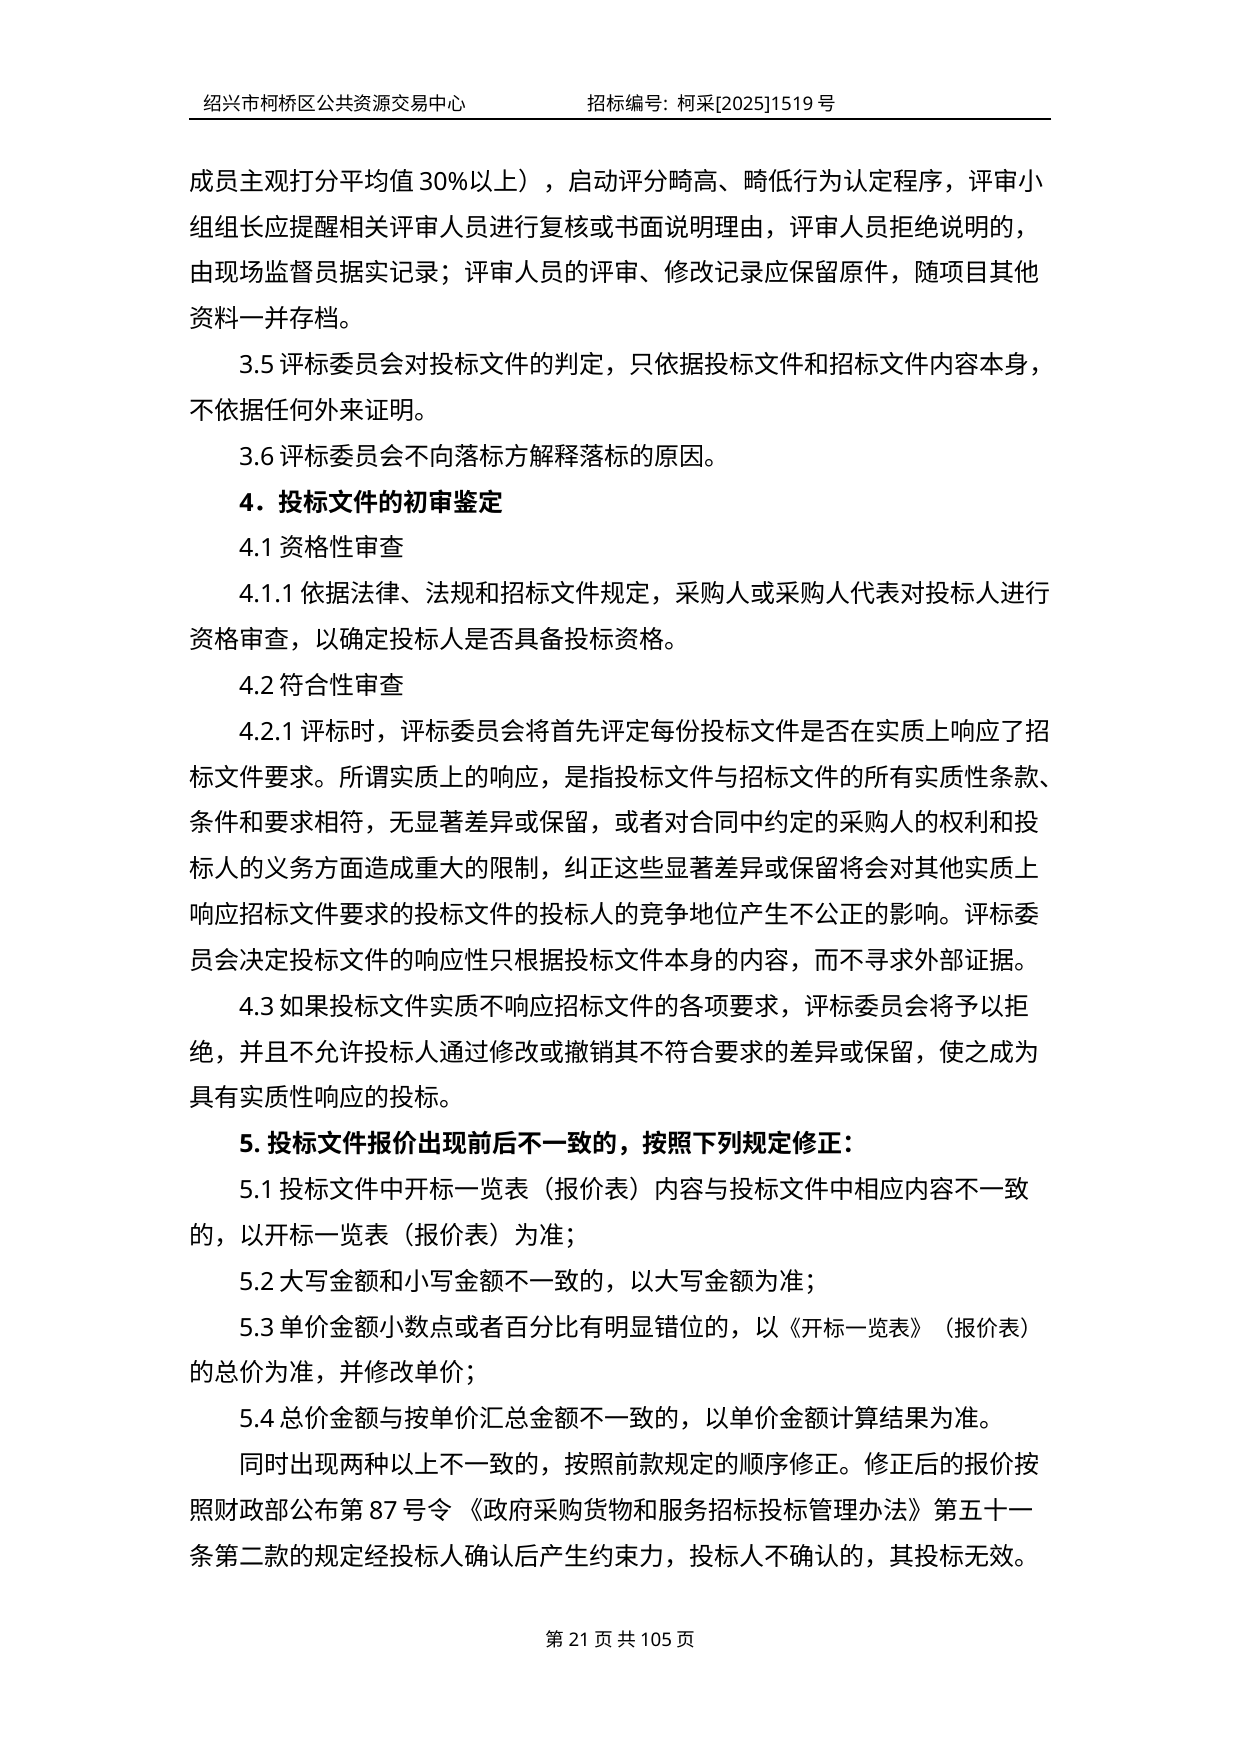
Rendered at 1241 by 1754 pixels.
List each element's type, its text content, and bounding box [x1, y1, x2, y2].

text 5.3单价金额小数点或者百分比有明显错位的，以《开标一览表》（报价表）的总价为准，并修改单价； [189, 1299, 1051, 1391]
text 同时出现两种以上不一致的，按照前款规定的顺序修正。修正后的报价按照财政部公布第87号令 《政府采购货物和服务招标投标管理办法》第五十一条第二款的规定经投标人确认后产生约束力，投标人不确认的，其投标无效。 [189, 1437, 1051, 1574]
text 3.5评标委员会对投标文件的判定，只依据投标文件和招标文件内容本身，不依据任何外来证明。 [189, 337, 1051, 428]
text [189, 153, 1051, 337]
text 4.1资格性审查 [189, 520, 1051, 566]
text 5.1投标文件中开标一览表（报价表）内容与投标文件中相应内容不一致的，以开标一览表（报价表）为准； [189, 1162, 1051, 1253]
text 4.2符合性审查 [189, 658, 1051, 703]
text 3.6评标委员会不向落标方解释落标的原因。 [189, 428, 1051, 474]
text 4．投标文件的初审鉴定 [189, 474, 1051, 520]
text 5.4总价金额与按单价汇总金额不一致的，以单价金额计算结果为准。 [189, 1391, 1051, 1437]
text 5. 投标文件报价出现前后不一致的，按照下列规定修正： [189, 1116, 1051, 1162]
text 5.2大写金额和小写金额不一致的，以大写金额为准； [189, 1253, 1051, 1299]
text 4.1.1依据法律、法规和招标文件规定，采购人或采购人代表对投标人进行资格审查，以确定投标人是否具备投标资格。 [189, 566, 1051, 658]
text 4.2.1评标时，评标委员会将首先评定每份投标文件是否在实质上响应了招标文件要求。所谓实质上的响应，是指投标文件与招标文件的所有实质性条款、条件和要求相符，无显著差异或保留，或者对合同中约定的采购人的权利和投标人的义务方面造成重大的限制，纠正这些显著差异或保留将会对其他实质上响应招标文件要求的投标文件的投标人的竞争地位产生不公正的影响。评标委员会决定投标文件的响应性只根据投标文件本身的内容，而不寻求外部证据。 [189, 703, 1051, 978]
text 4.3如果投标文件实质不响应招标文件的各项要求，评标委员会将予以拒绝，并且不允许投标人通过修改或撤销其不符合要求的差异或保留，使之成为具有实质性响应的投标。 [189, 978, 1051, 1116]
